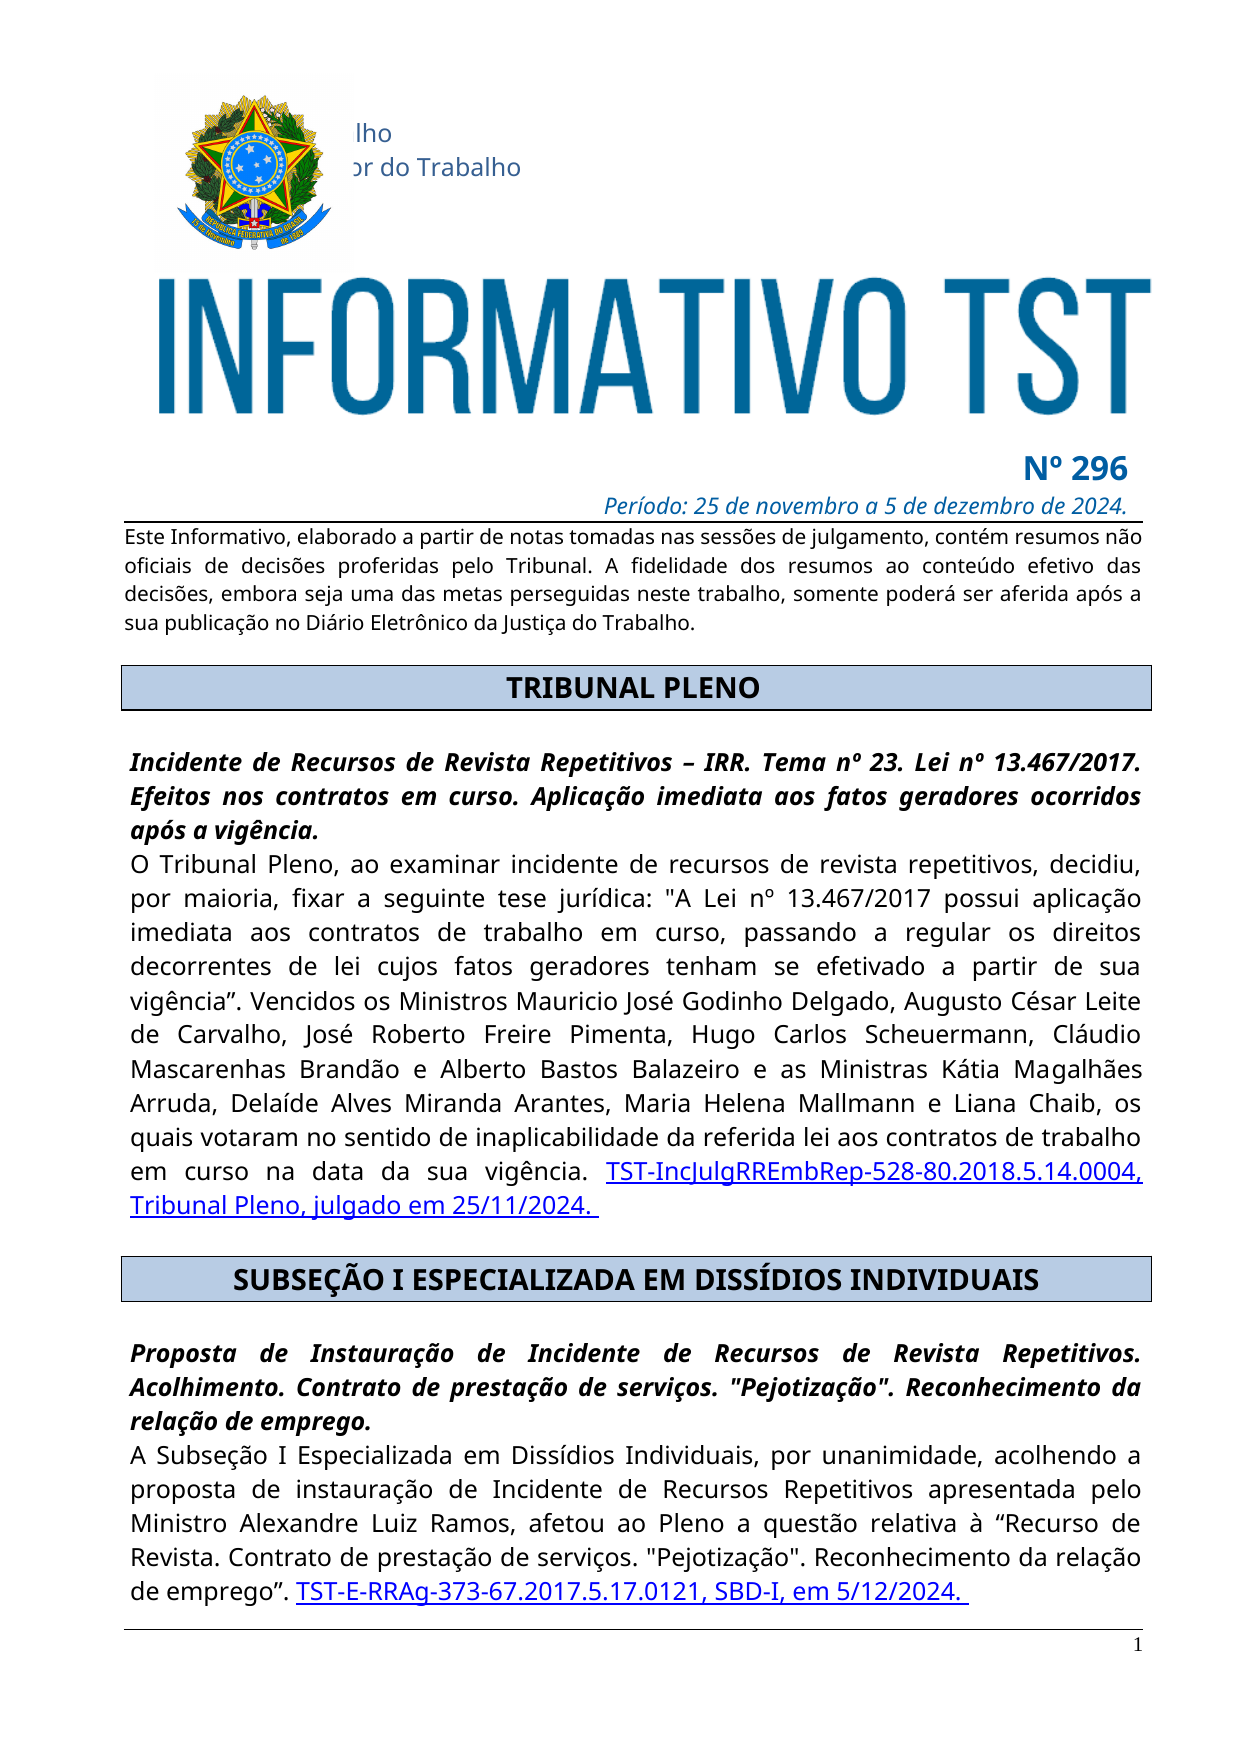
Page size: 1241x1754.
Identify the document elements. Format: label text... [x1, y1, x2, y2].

text O Tribunal Pleno, ao examinar incidente de recursos de revista repetitivos, decidiu, por maioria, fixar a seguinte tese jurídica: "A Lei nº 13.467/2017 possui aplicação imediata aos contratos de trabalho em curso, passando a regular os direitos decorrentes de lei cujos fatos geradores tenham se efetivado a partir de sua vigência”. Vencidos os Ministros Mauricio José Godinho Delgado, Augusto César Leite de Carvalho, José Roberto Freire Pimenta, Hugo Carlos Scheuermann, Cláudio Mascarenhas Brandão e Alberto Bastos Balazeiro e as Ministras Kátia Magalhães Arruda, Delaíde Alves Miranda Arantes, Maria Helena Mallmann e Liana Chaib, os quais votaram no sentido de inaplicabilidade da referida lei aos contratos de trabalho em curso na data da sua vigência. TST-IncJulgRREmbRep-528-80.2018.5.14.0004, Tribunal Pleno, julgado em 25/11/2024. [130, 847, 1143, 1222]
text Incidente de Recursos de Revista Repetitivos – IRR. Tema nº 23. Lei nº 13.467/2017. Efeitos nos contratos em curso. Aplicação imediata aos fatos geradores ocorridos após a vigência. [130, 745, 1143, 847]
subtitle SUBSEÇÃO I ESPECIALIZADA EM DISSÍDIOS INDIVIDUAIS [122, 1257, 1151, 1301]
text Proposta de Instauração de Incidente de Recursos de Revista Repetitivos. Acolhimento. Contrato de prestação de serviços. "Pejotização". Reconhecimento da relação de emprego. [130, 1336, 1143, 1438]
subtitle TRIBUNAL PLENO [122, 666, 1151, 709]
picture [153, 73, 1159, 421]
text A Subseção I Especializada em Dissídios Individuais, por unanimidade, acolhendo a proposta de instauração de Incidente de Recursos Repetitivos apresentada pelo Ministro Alexandre Luiz Ramos, afetou ao Pleno a questão relativa à “Recurso de Revista. Contrato de prestação de serviços. "Pejotização". Reconhecimento da relação de emprego”. TST-E-RRAg-373-67.2017.5.17.0121, SBD-I, em 5/12/2024. [130, 1438, 1143, 1608]
table_header Este Informativo, elaborado a partir de notas tomadas nas sessões de julgamento, contém resumos não oficiais de decisões proferidas pelo Tribunal. A fidelidade dos resumos ao conteúdo efetivo das decisões, embora seja uma das metas perseguidas neste trabalho, somente poderá ser aferida após a sua publicação no Diário Eletrônico da Justiça do Trabalho. [124, 523, 1143, 665]
